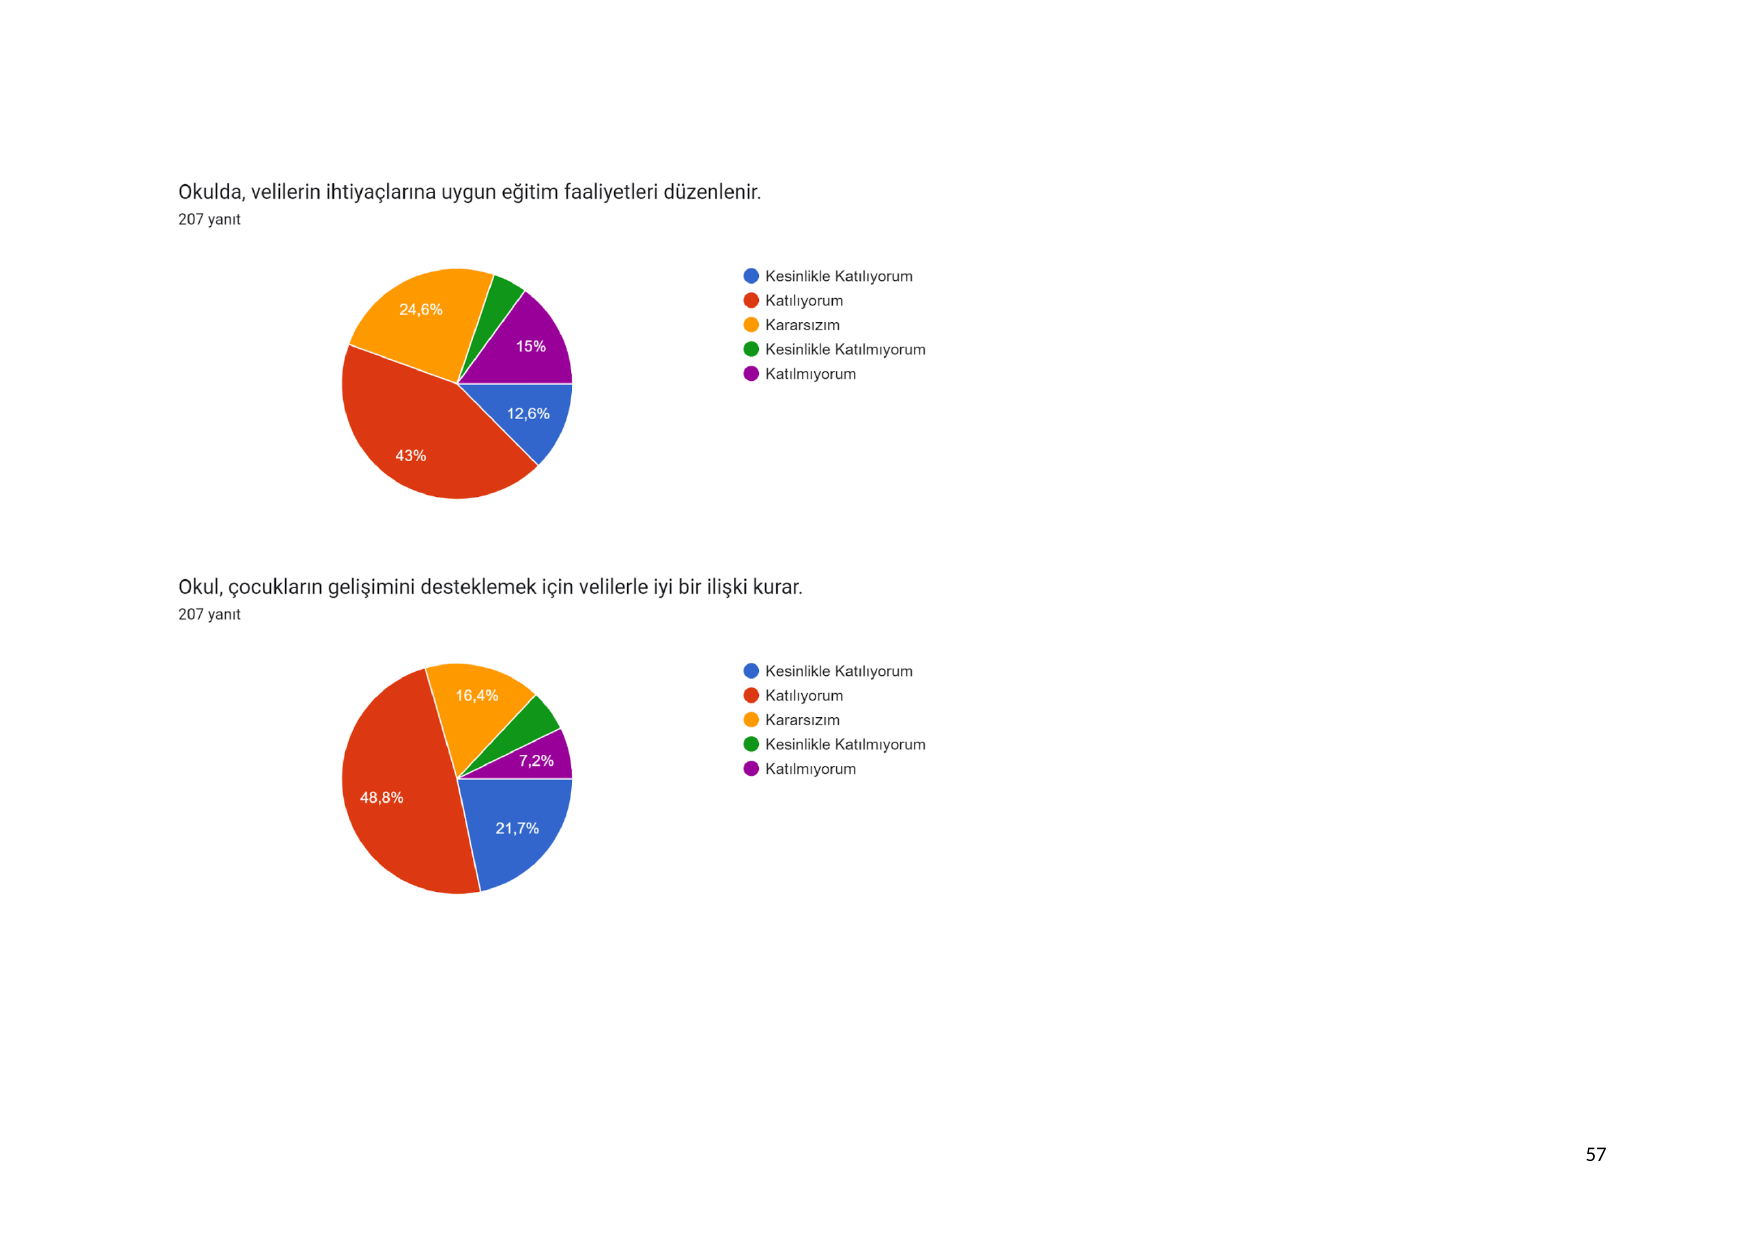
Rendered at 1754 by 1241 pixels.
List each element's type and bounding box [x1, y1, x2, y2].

picture [147, 147, 1089, 938]
